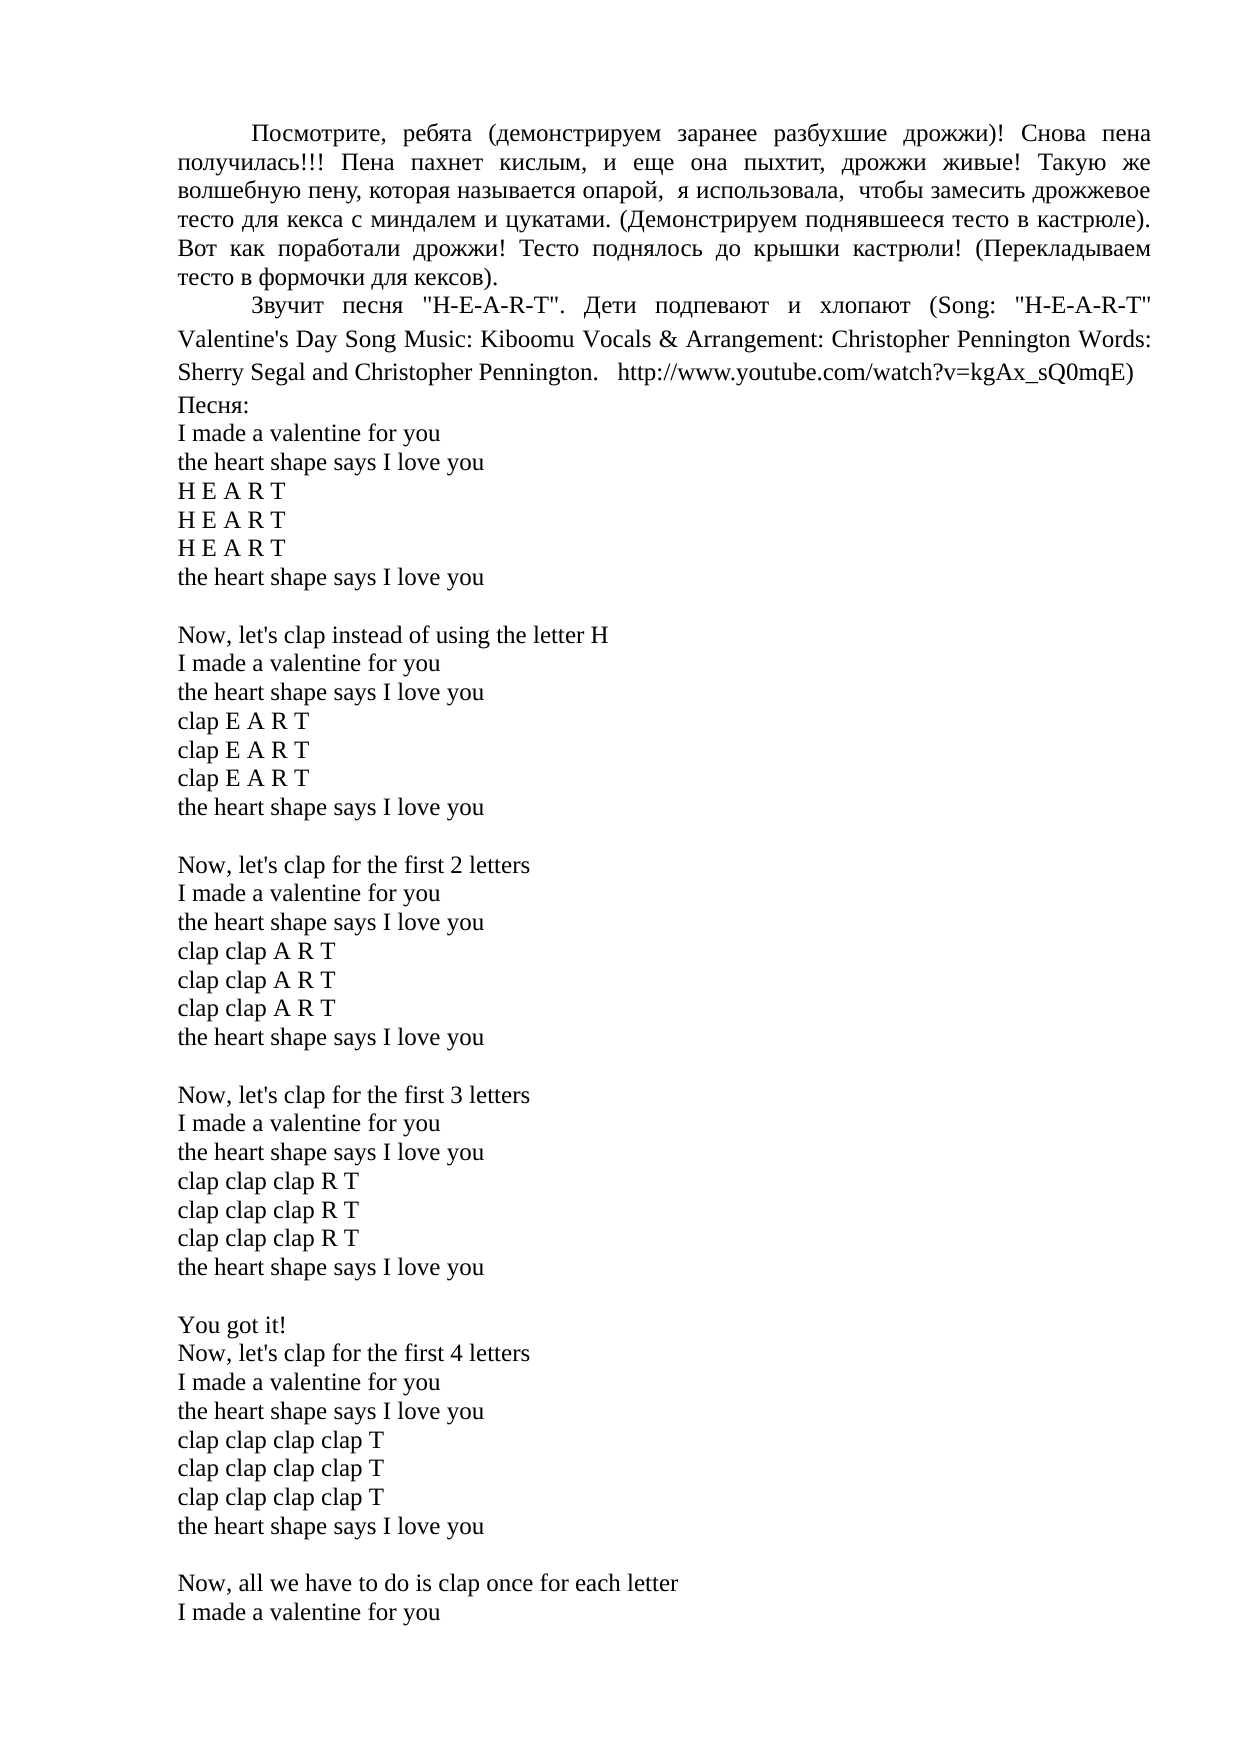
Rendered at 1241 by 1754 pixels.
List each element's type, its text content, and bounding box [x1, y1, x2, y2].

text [177, 390, 1152, 1626]
text Посмотрите, ребята (демонстрируем заранее разбухшие дрожжи)! Снова пена получилась!!! Пена пахнет кислым, и еще она пыхтит, дрожжи живые! Такую же волшебную пену, которая называется опарой, я использовала, чтобы замесить дрожжевое тесто для кекса с миндалем и цукатами. (Демонстрируем поднявшееся тесто в кастрюле). Вот как поработали дрожжи! Тесто поднялось до крышки кастрюли! (Перекладываем тесто в формочки для кексов). [177, 118, 1152, 291]
text Звучит песня "H-E-A-R-T". Дети подпевают и хлопают (Song: "H-E-A-R-T" Valentine's Day Song Music: Kiboomu Vocals & Arrangement: Christopher Pennington Words: Sherry Segal and Christopher Pennington. http://www.youtube.com/watch?v=kgAx_sQ0mqE) [177, 291, 1152, 385]
